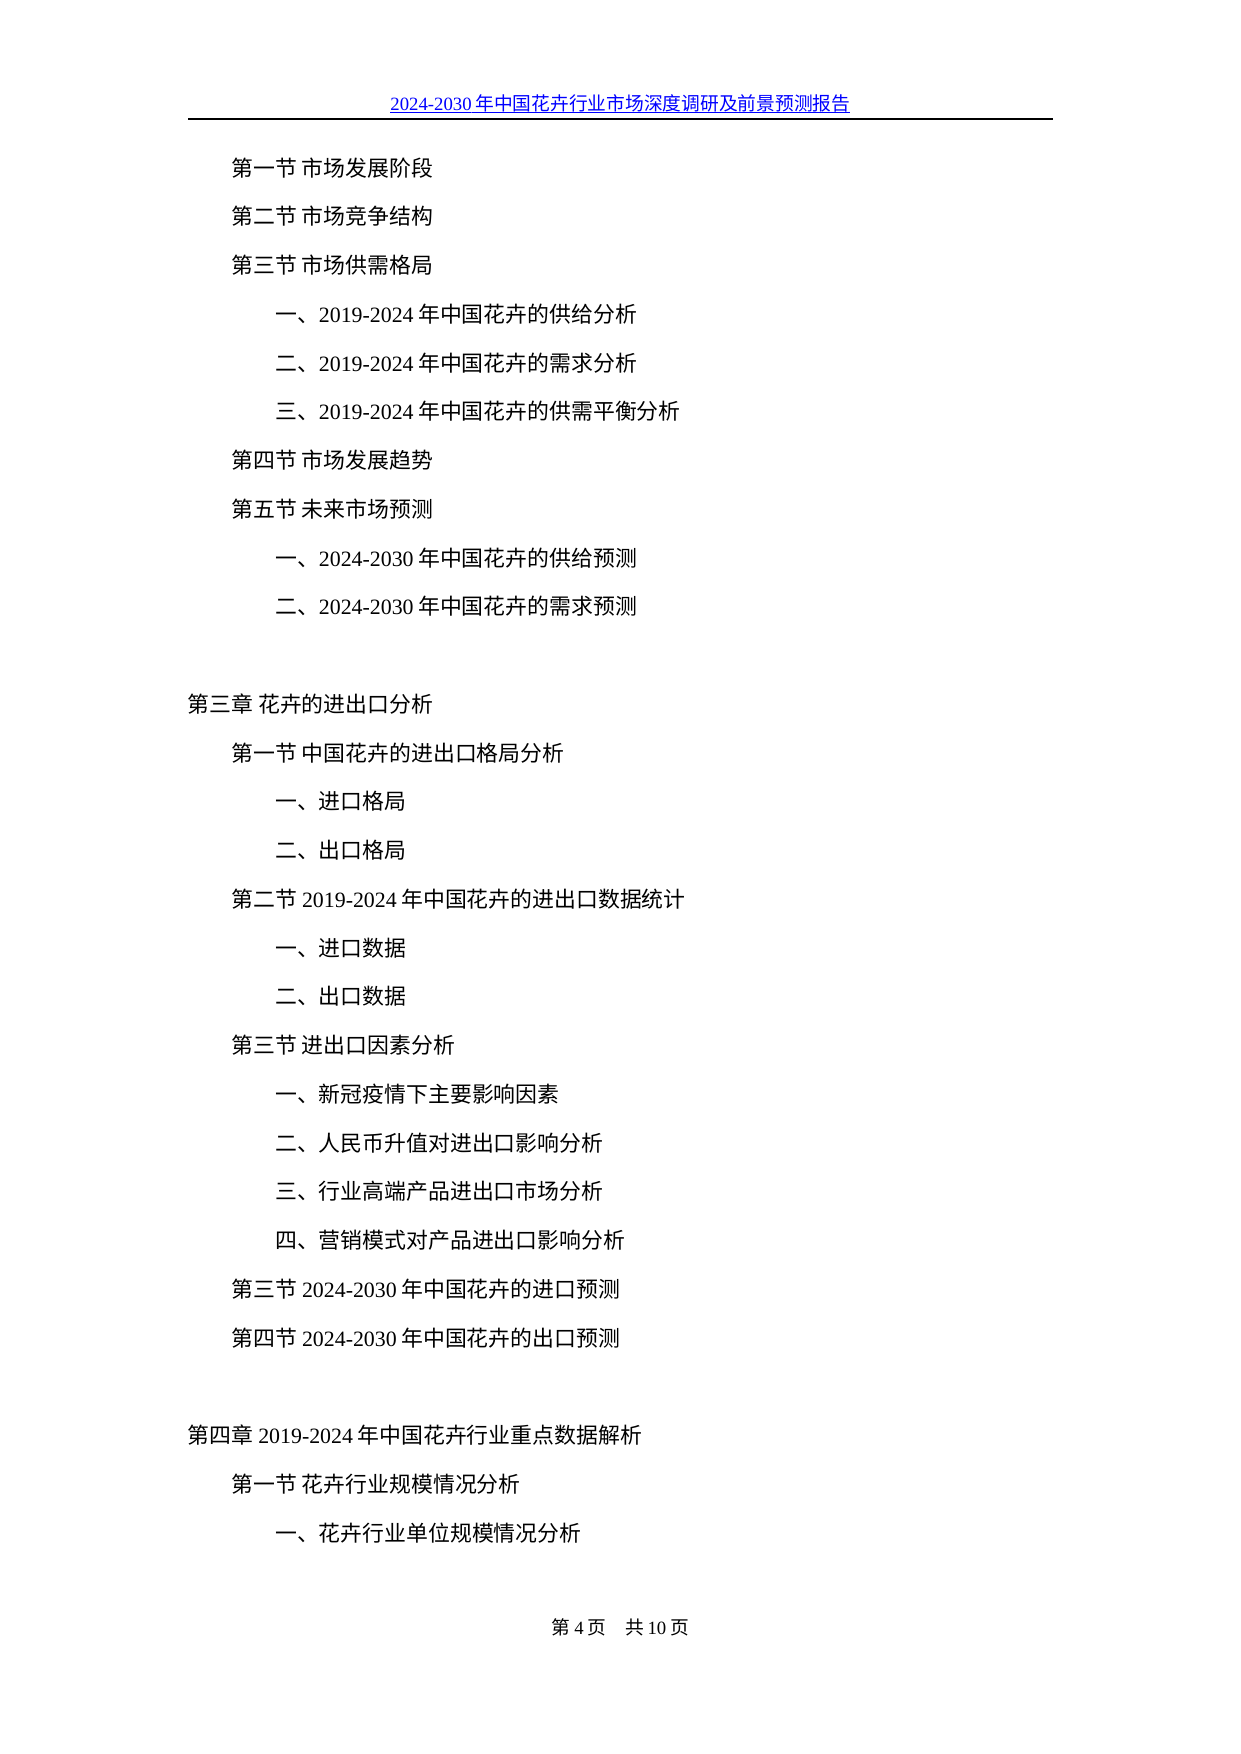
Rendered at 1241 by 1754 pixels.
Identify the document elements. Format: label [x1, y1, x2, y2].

text [187, 150, 1053, 1548]
